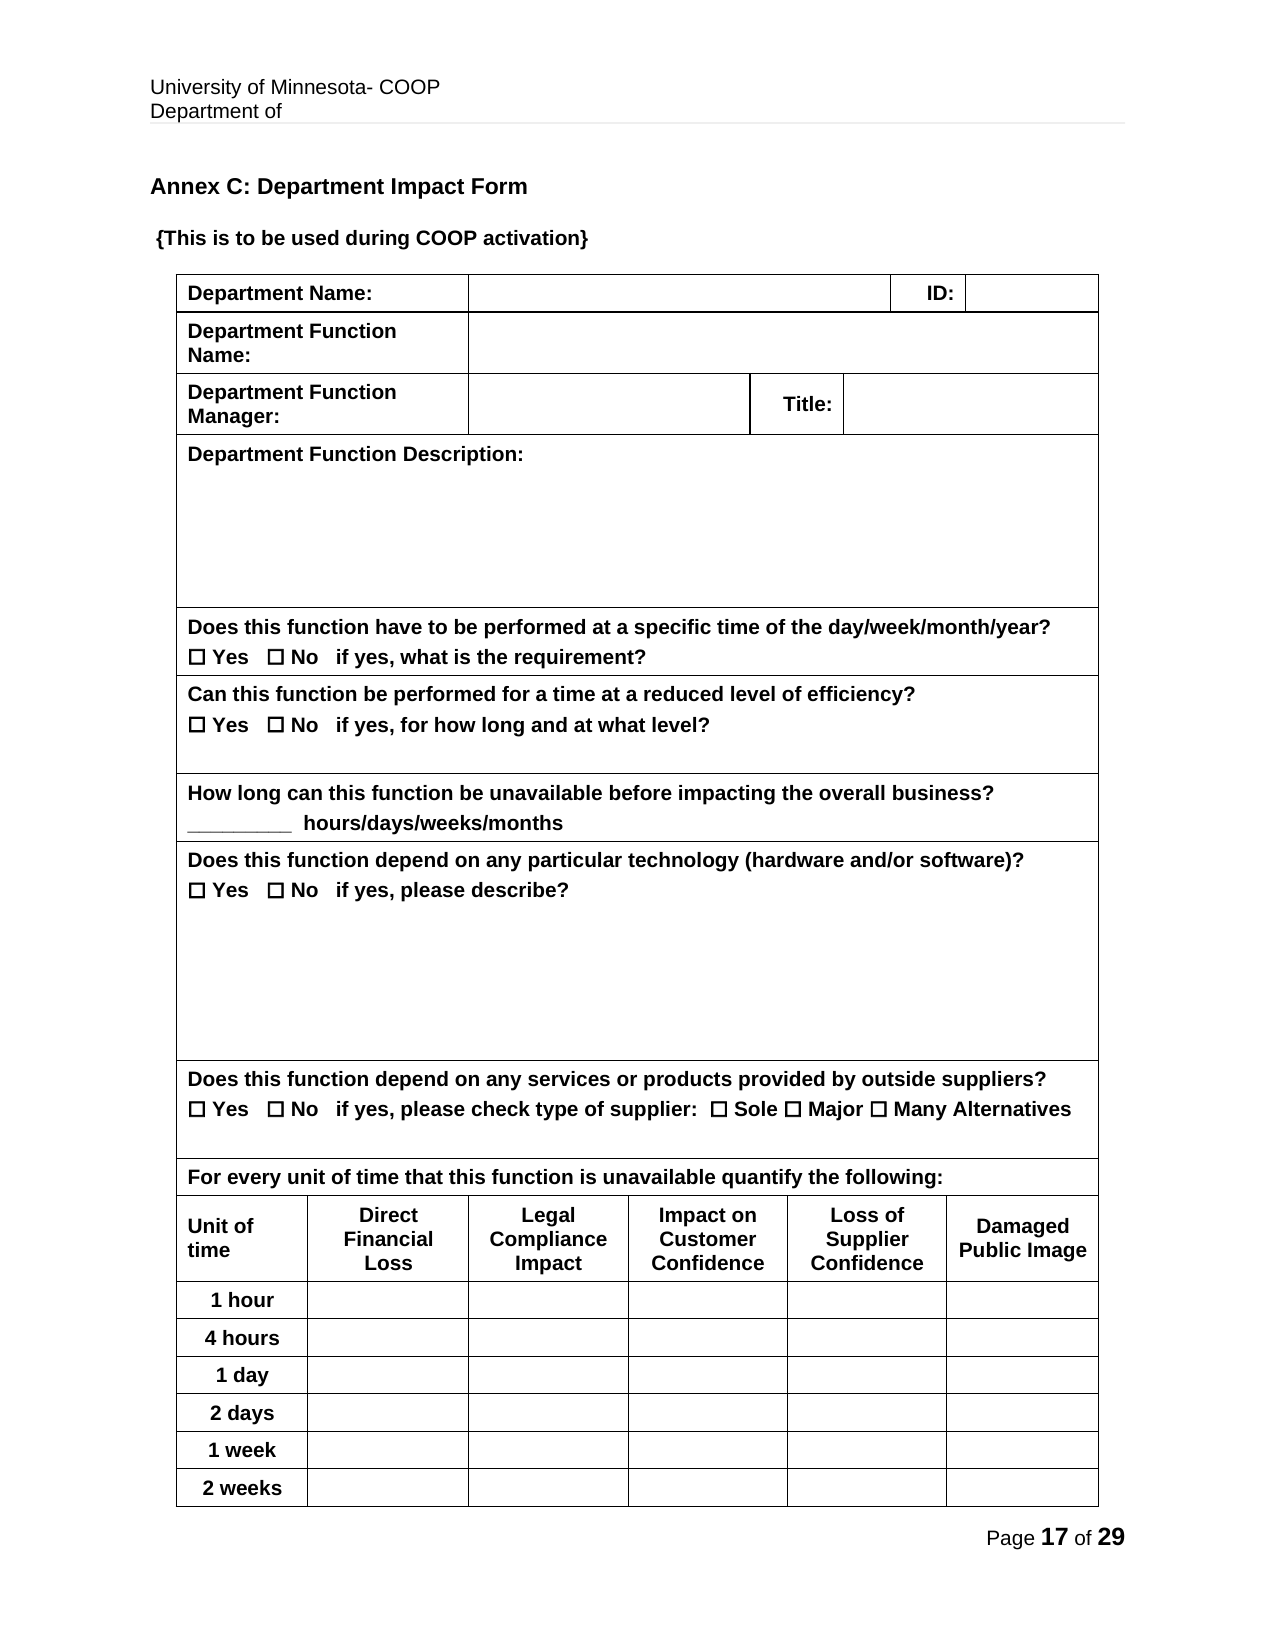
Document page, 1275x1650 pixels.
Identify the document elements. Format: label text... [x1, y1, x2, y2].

table_cell [788, 1469, 946, 1506]
table_cell Damaged Public Image [947, 1196, 1098, 1281]
table_cell [308, 1394, 468, 1431]
table_cell Legal Compliance Impact [469, 1196, 628, 1281]
table_cell [629, 1469, 787, 1506]
table_cell 2 days [177, 1394, 307, 1431]
table_cell [308, 1469, 468, 1506]
table_header [966, 275, 1098, 311]
table_cell [788, 1319, 946, 1356]
table_cell Does this function depend on any particular technology (hardware and/or software)? Yes No if yes, please describe? [177, 842, 1098, 1059]
table_cell [947, 1357, 1098, 1393]
table_cell Title: [751, 374, 843, 434]
table_cell [629, 1357, 787, 1393]
table_cell [844, 374, 1098, 434]
table_header ID: [891, 275, 965, 311]
table_cell [308, 1432, 468, 1468]
table_cell Department Function Description: [177, 435, 1098, 607]
table_cell Department Function Manager: [177, 374, 468, 434]
table_cell 1 week [177, 1432, 307, 1468]
table_header [469, 275, 890, 311]
table_cell Direct Financial Loss [308, 1196, 468, 1281]
table_cell Unit of time [177, 1196, 307, 1281]
table_header Department Name: [177, 275, 468, 311]
table_cell Does this function depend on any services or products provided by outside suppliers? Yes No if yes, please check type of supplier: Sole Major Many Alternatives [177, 1061, 1098, 1158]
table_cell [788, 1432, 946, 1468]
text Annex C: Department Impact Form [150, 173, 1125, 199]
table_cell Department Function Name: [177, 313, 468, 373]
table_cell [947, 1432, 1098, 1468]
table_cell [308, 1319, 468, 1356]
table_cell [947, 1469, 1098, 1506]
text {This is to be used during COOP activation} [150, 226, 1125, 250]
table_cell [469, 1357, 628, 1393]
table_cell [629, 1432, 787, 1468]
table_cell [469, 1432, 628, 1468]
table_cell 1 hour [177, 1282, 307, 1318]
table_cell [469, 1394, 628, 1431]
table_cell Loss of Supplier Confidence [788, 1196, 946, 1281]
table_cell [788, 1357, 946, 1393]
table_cell Does this function have to be performed at a specific time of the day/week/month/year? Yes No if yes, what is the requirement? [177, 608, 1098, 675]
table_cell [947, 1319, 1098, 1356]
table_cell [469, 374, 749, 434]
table_cell How long can this function be unavailable before impacting the overall business? _________ hours/days/weeks/months [177, 774, 1098, 841]
table_cell [629, 1319, 787, 1356]
table_cell Can this function be performed for a time at a reduced level of efficiency? Yes No if yes, for how long and at what level? [177, 676, 1098, 773]
table_cell 2 weeks [177, 1469, 307, 1506]
table_cell [947, 1282, 1098, 1318]
table_cell [947, 1394, 1098, 1431]
table_cell 4 hours [177, 1319, 307, 1356]
table_cell [629, 1282, 787, 1318]
table_cell [788, 1394, 946, 1431]
table_cell 1 day [177, 1357, 307, 1393]
table_cell [788, 1282, 946, 1318]
table_cell [469, 313, 1098, 373]
table_cell [629, 1394, 787, 1431]
table_cell Impact on Customer Confidence [629, 1196, 787, 1281]
table_cell [308, 1357, 468, 1393]
table_cell [469, 1282, 628, 1318]
table_cell For every unit of time that this function is unavailable quantify the following: [177, 1159, 1098, 1195]
table_cell [469, 1319, 628, 1356]
table_cell [469, 1469, 628, 1506]
table_cell [308, 1282, 468, 1318]
